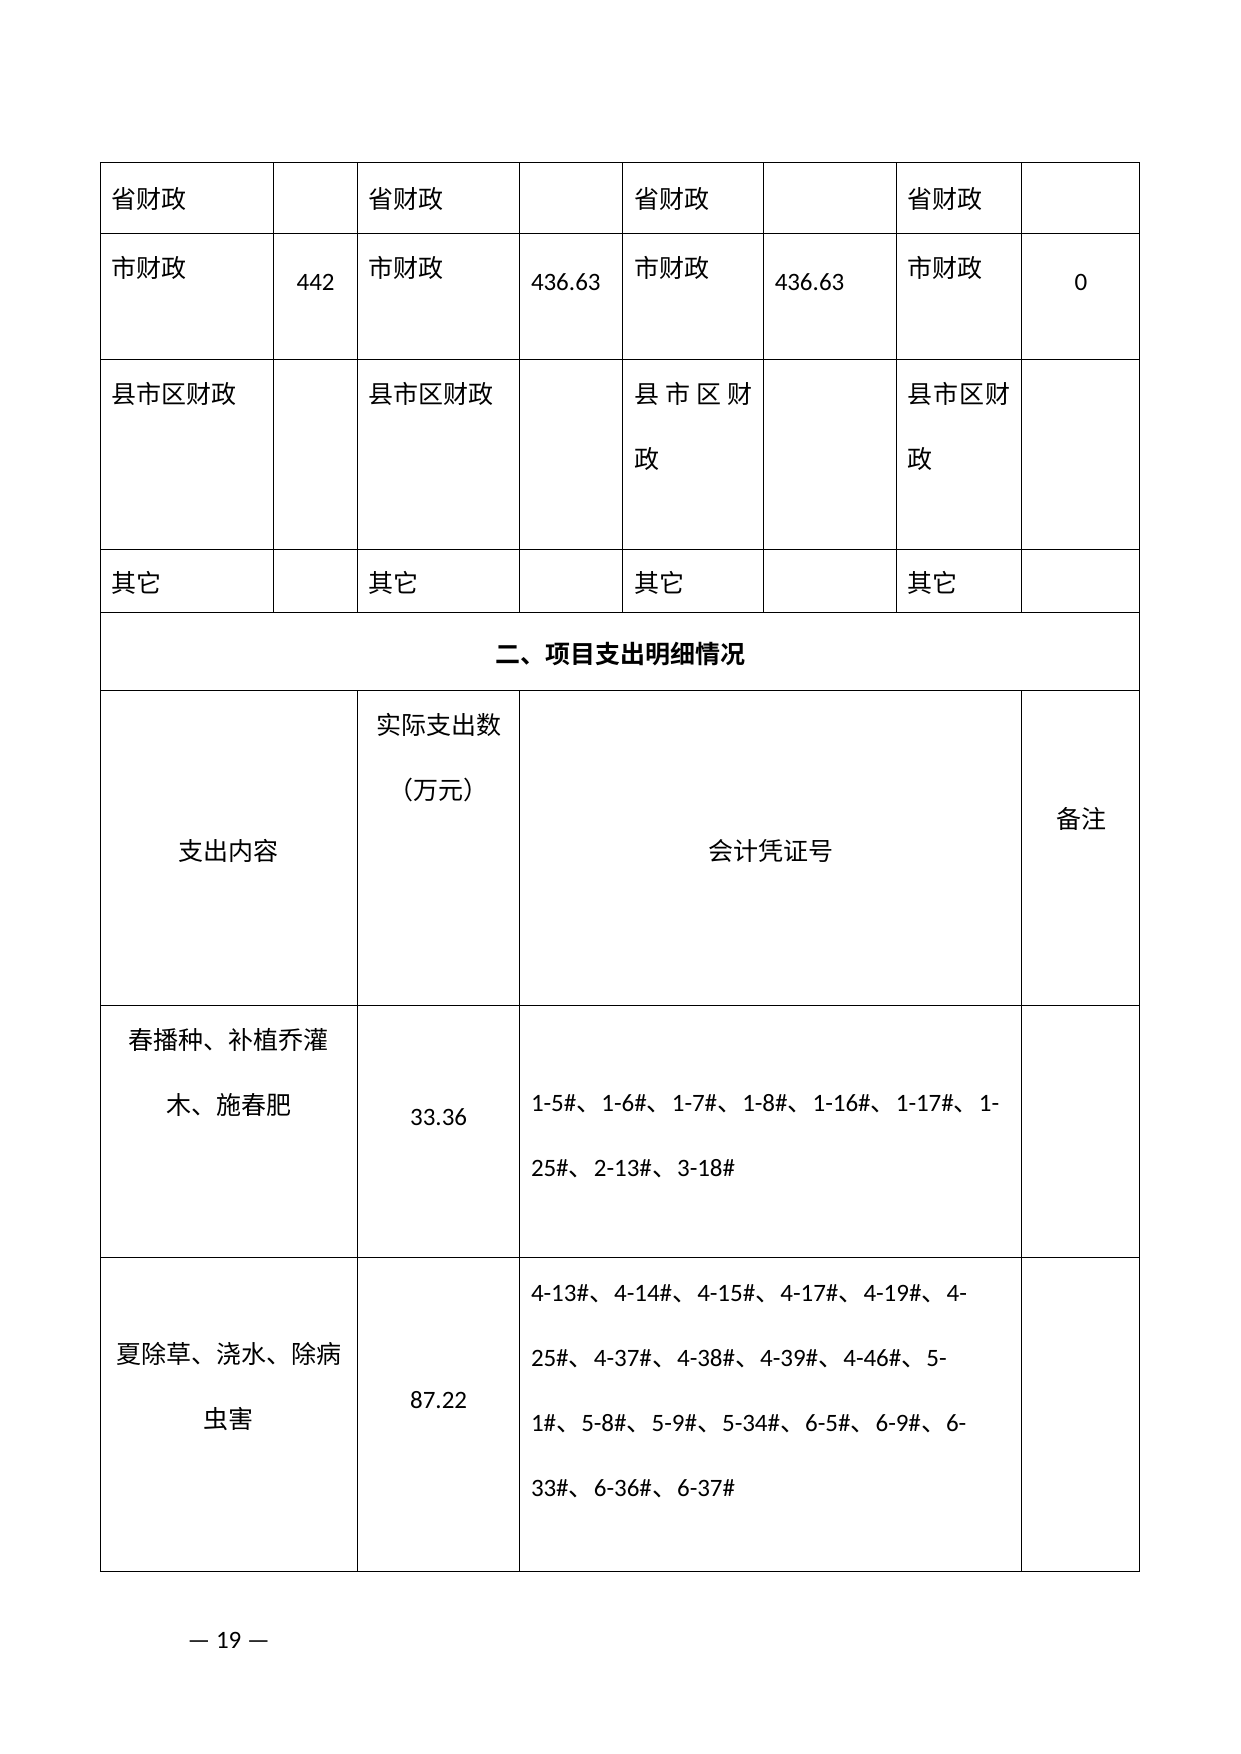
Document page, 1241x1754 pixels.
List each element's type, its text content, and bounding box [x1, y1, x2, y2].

table_cell 442 [274, 234, 357, 359]
table_cell 87.22 [358, 1258, 519, 1571]
table_cell [764, 360, 896, 548]
table_cell 省财政 [897, 163, 1021, 233]
table_cell 其它 [101, 550, 273, 612]
table_cell 夏除草、浇水、除病虫害 [101, 1258, 357, 1571]
table_cell 县市区财政 [101, 360, 273, 548]
table_cell 实际支出数（万元） [358, 691, 519, 1005]
table_cell 33.36 [358, 1006, 519, 1257]
table_cell 春播种、补植乔灌木、施春肥 [101, 1006, 357, 1257]
table_cell 省财政 [623, 163, 763, 233]
table_cell [520, 550, 622, 612]
table_cell [520, 360, 622, 548]
table_cell 二、项目支出明细情况 [101, 613, 1139, 690]
table_cell 其它 [623, 550, 763, 612]
table_cell [274, 360, 357, 548]
table_cell 其它 [897, 550, 1021, 612]
table_cell [520, 163, 622, 233]
table_cell [764, 550, 896, 612]
table_cell [1022, 1006, 1139, 1257]
table_cell [764, 163, 896, 233]
table_cell 市财政 [101, 234, 273, 359]
table_cell 省财政 [358, 163, 519, 233]
table_cell 4-13#、4-14#、4-15#、4-17#、4-19#、4-25#、4-37#、4-38#、4-39#、4-46#、5-1#、5-8#、5-9#、5-34#、6-5#、6-9#、6-33#、6-36#、6-37# [520, 1258, 1021, 1571]
table_cell [1022, 1258, 1139, 1571]
table_cell 会计凭证号 [520, 691, 1021, 1005]
table_cell [274, 550, 357, 612]
table_cell 市财政 [358, 234, 519, 359]
table_cell 市财政 [897, 234, 1021, 359]
table_cell [1022, 163, 1139, 233]
table_cell 县市区财政 [623, 360, 763, 548]
table_cell 县市区财政 [897, 360, 1021, 548]
table_cell 1-5#、1-6#、1-7#、1-8#、1-16#、1-17#、1-25#、2-13#、3-18# [520, 1006, 1021, 1257]
table_cell [274, 163, 357, 233]
table_cell 省财政 [101, 163, 273, 233]
table_cell 436.63 [764, 234, 896, 359]
table_cell 其它 [358, 550, 519, 612]
table_cell 0 [1022, 234, 1139, 359]
table_cell 备注 [1022, 691, 1139, 1005]
table_cell 县市区财政 [358, 360, 519, 548]
table_cell 436.63 [520, 234, 622, 359]
table_cell [1022, 550, 1139, 612]
table_cell 支出内容 [101, 691, 357, 1005]
table_cell [1022, 360, 1139, 548]
table_cell 市财政 [623, 234, 763, 359]
